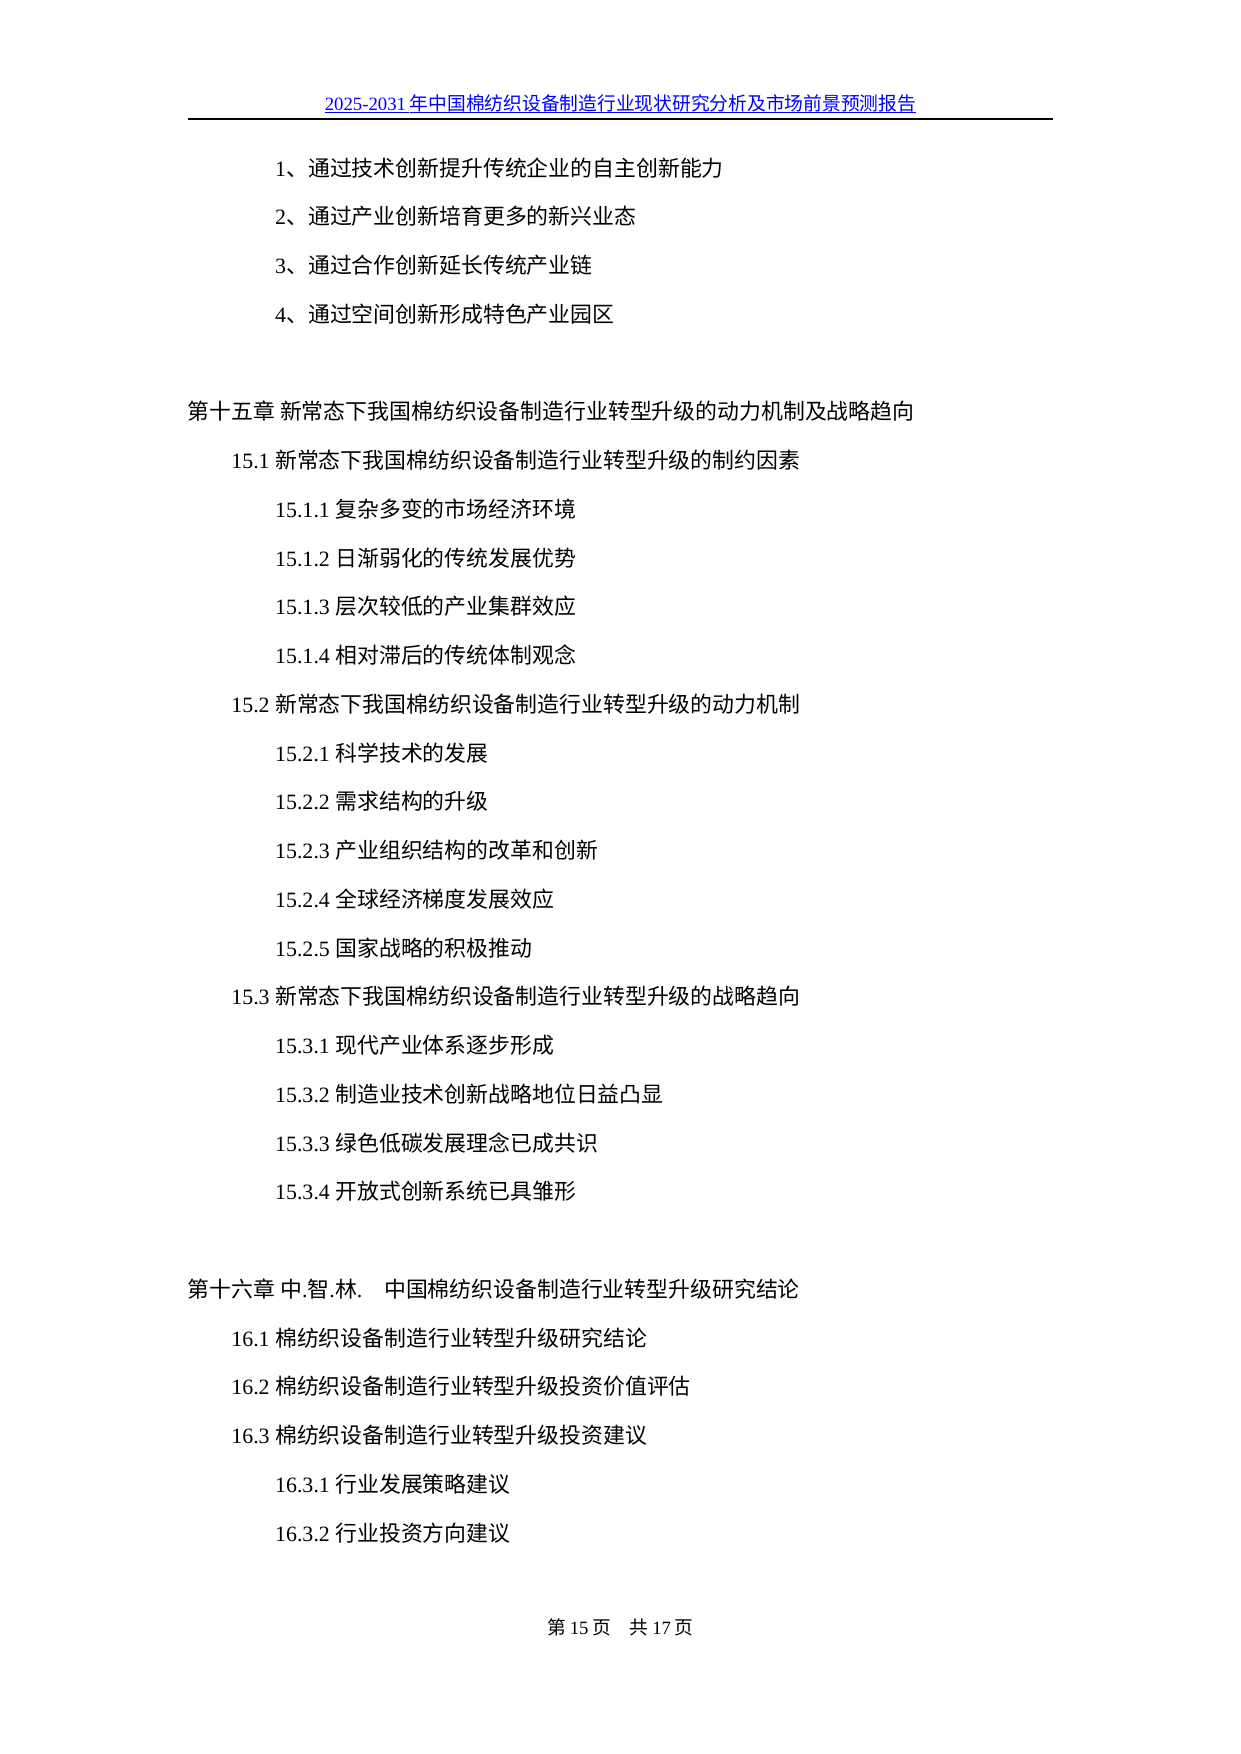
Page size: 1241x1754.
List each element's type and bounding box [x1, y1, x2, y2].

text [187, 150, 1053, 1548]
